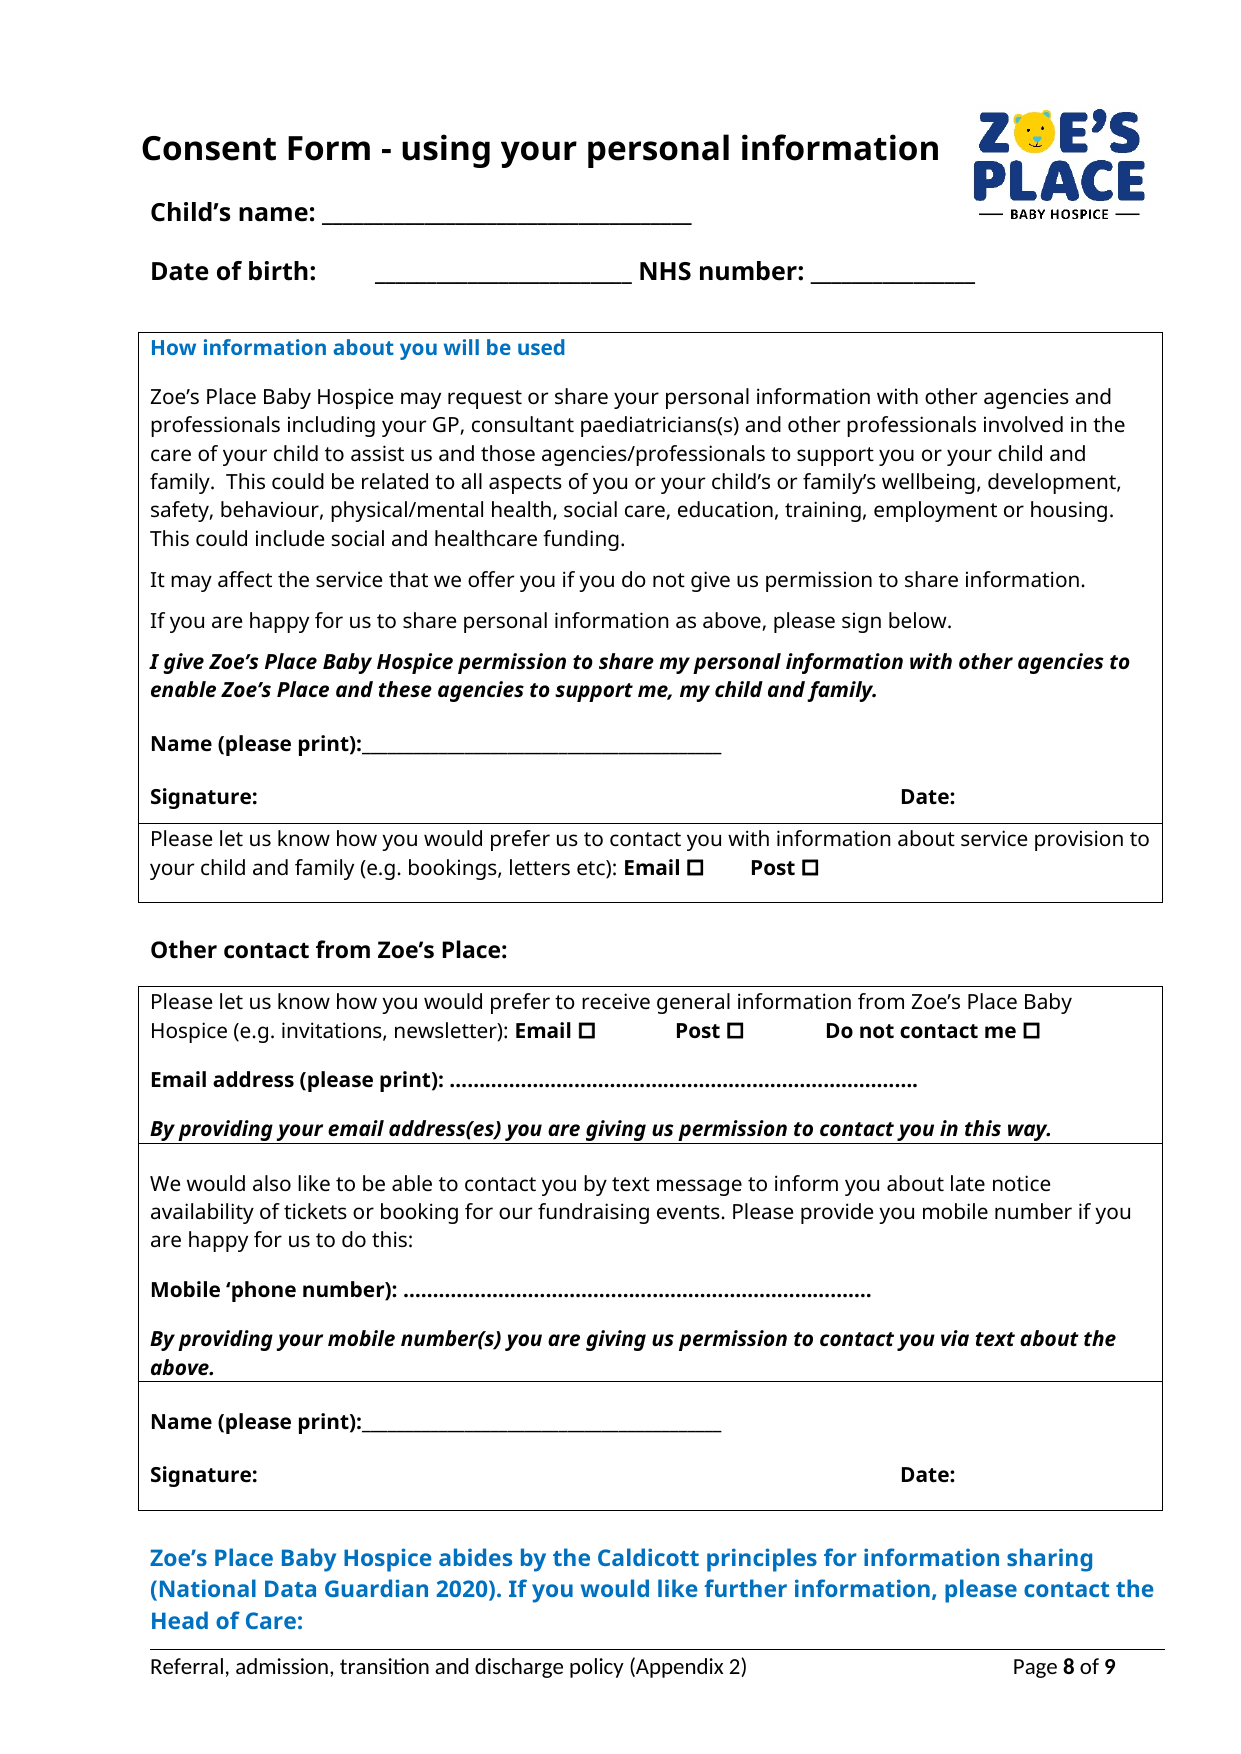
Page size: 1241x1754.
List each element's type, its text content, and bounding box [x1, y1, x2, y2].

text Zoe’s Place Baby Hospice abides by the Caldicott principles for information sharing (National Data Guardian 2020). If you would like further information, please contact the Head of Care: [150, 1542, 1165, 1636]
table_header Please let us know how you would prefer to receive general information from Zoe’s Place Baby Hospice (e.g. invitations, newsletter): Email Post Do not contact me Email address (please print): ……………………………………………………………………. By providing your email address(es) you are giving us permission to contact you in this way. [139, 987, 1162, 1143]
table_cell We would also like to be able to contact you by text message to inform you about late notice availability of tickets or booking for our fundraising events. Please provide you mobile number if you are happy for us to do this: Mobile ‘phone number): ……………………………………………………………………. By providing your mobile number(s) you are giving us permission to contact you via text about the above. [139, 1144, 1162, 1381]
text Consent Form - using your personal information [141, 124, 1165, 170]
text Child’s name: ____________________________________ [75, 195, 1165, 229]
table_cell Name (please print):__________________________________________ Signature: Date: [139, 1382, 1162, 1510]
text Other contact from Zoe’s Place: [75, 934, 1165, 965]
text Date of birth: _________________________ NHS number: ________________ [75, 254, 1165, 288]
table_header How information about you will be used Zoe’s Place Baby Hospice may request or share your personal information with other agencies and professionals including your GP, consultant paediatricians(s) and other professionals involved in the care of your child to assist us and those agencies/professionals to support you or your child and family. This could be related to all aspects of you or your child’s or family’s wellbeing, development, safety, behaviour, physical/mental health, social care, education, training, employment or housing. This could include social and healthcare funding. It may affect the service that we offer you if you do not give us permission to share information. If you are happy for us to share personal information as above, please sign below. I give Zoe’s Place Baby Hospice permission to share my personal information with other agencies to enable Zoe’s Place and these agencies to support me, my child and family. Name (please print):__________________________________________ Signature: Date: [139, 333, 1162, 823]
table_cell Please let us know how you would prefer us to contact you with information about service provision to your child and family (e.g. bookings, letters etc): Email Post [139, 824, 1162, 902]
picture [965, 104, 1153, 124]
picture [965, 170, 1153, 195]
